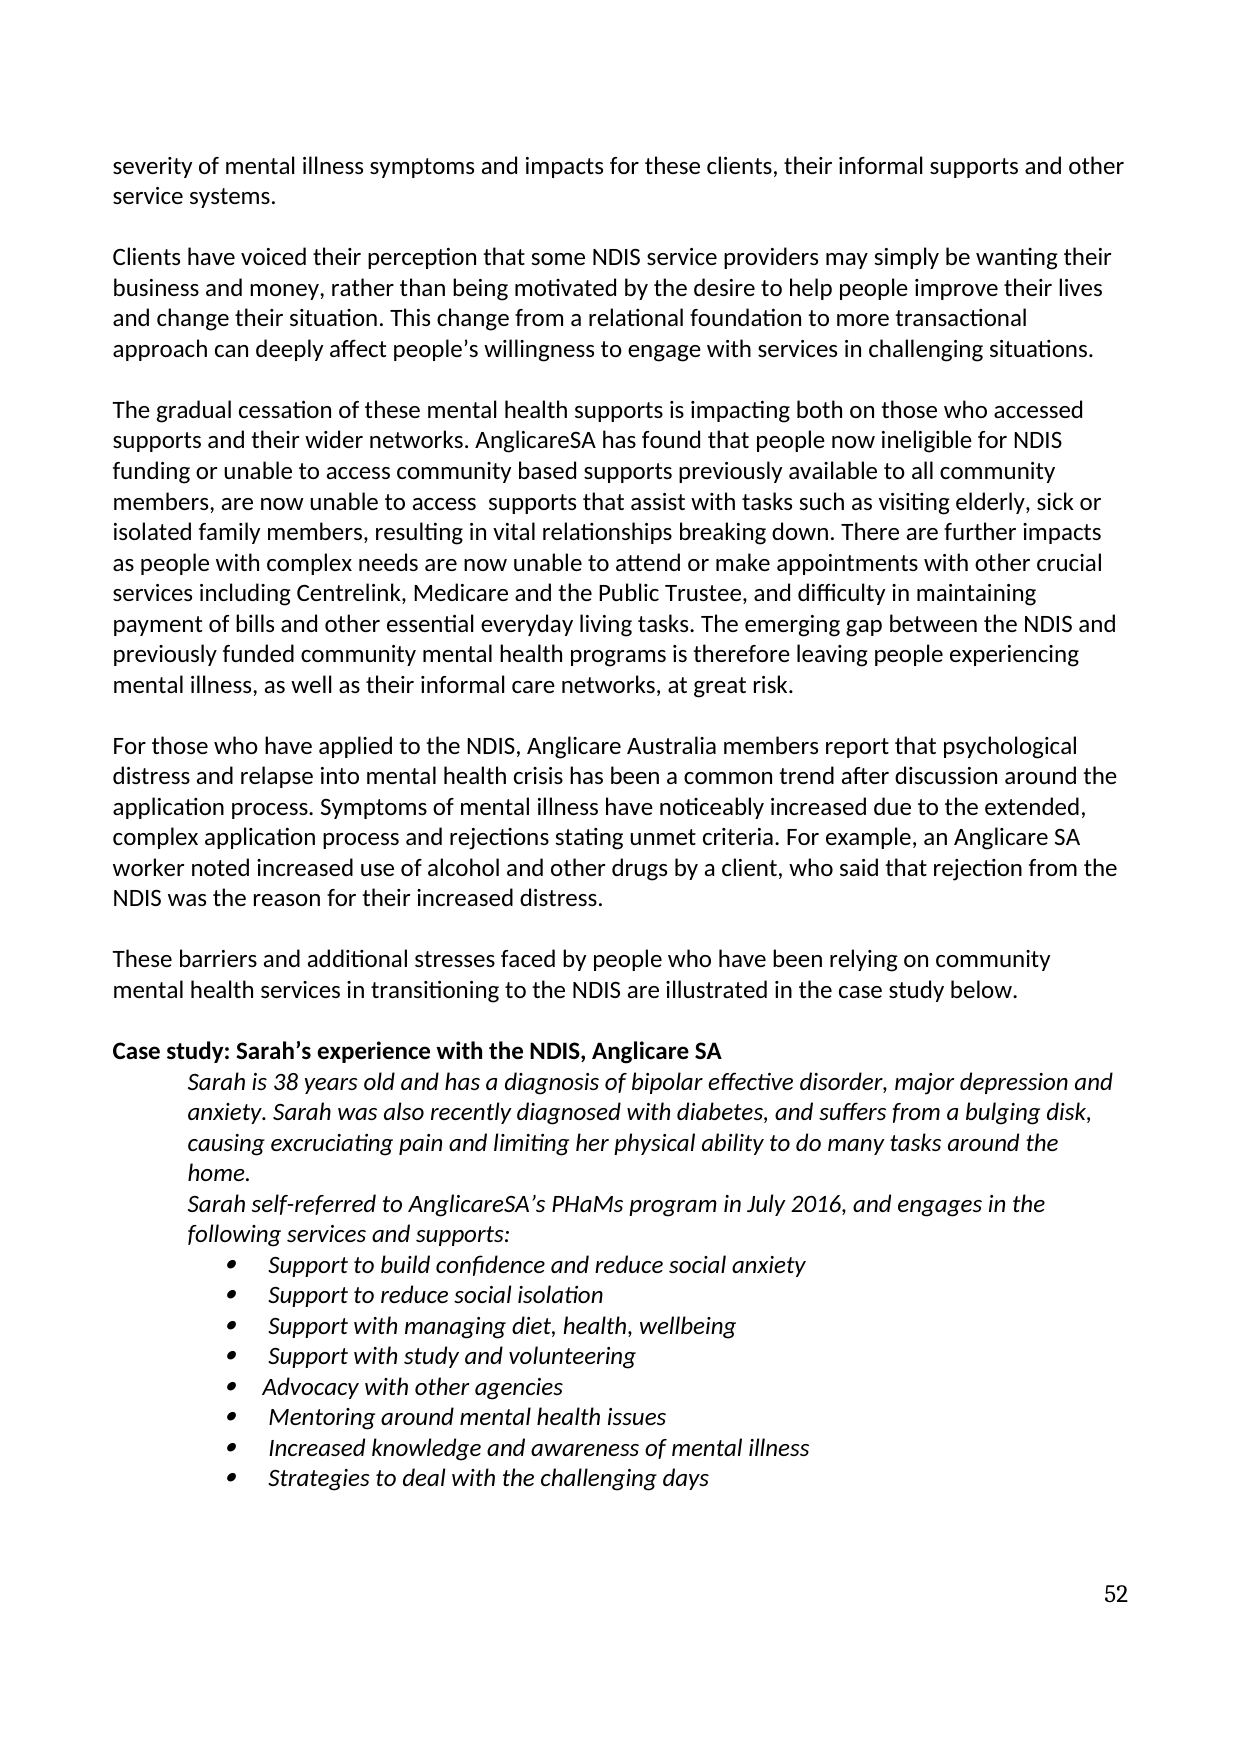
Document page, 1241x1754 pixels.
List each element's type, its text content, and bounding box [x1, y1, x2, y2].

list Support with managing diet, health, wellbeing [225, 1310, 1128, 1340]
text For those who have applied to the NDIS, Anglicare Australia members report that psychological distress and relapse into mental health crisis has been a common trend after discussion around the application process. Symptoms of mental illness have noticeably increased due to the extended, complex application process and rejections stating unmet criteria. For example, an Anglicare SA worker noted increased use of alcohol and other drugs by a client, who said that rejection from the NDIS was the reason for their increased distress. [112, 730, 1128, 913]
list Advocacy with other agencies [225, 1371, 1128, 1401]
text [112, 150, 1128, 211]
text Clients have voiced their perception that some NDIS service providers may simply be wanting their business and money, rather than being motivated by the desire to help people improve their lives and change their situation. This change from a relational foundation to more transactional approach can deeply affect people’s willingness to engage with services in challenging situations. [112, 242, 1128, 364]
list Support to reduce social isolation [225, 1279, 1128, 1310]
list Increased knowledge and awareness of mental illness [225, 1432, 1128, 1462]
list Mentoring around mental health issues [225, 1401, 1128, 1432]
list Support to build confidence and reduce social anxiety [225, 1249, 1128, 1279]
text The gradual cessation of these mental health supports is impacting both on those who accessed supports and their wider networks. AnglicareSA has found that people now ineligible for NDIS funding or unable to access community based supports previously available to all community members, are now unable to access supports that assist with tasks such as visiting elderly, sick or isolated family members, resulting in vital relationships breaking down. There are further impacts as people with complex needs are now unable to attend or make appointments with other crucial services including Centrelink, Medicare and the Public Trustee, and difficulty in maintaining payment of bills and other essential everyday living tasks. The emerging gap between the NDIS and previously funded community mental health programs is therefore leaving people experiencing mental illness, as well as their informal care networks, at great risk. [112, 394, 1128, 699]
list Strategies to deal with the challenging days [225, 1462, 1128, 1493]
text Sarah is 38 years old and has a diagnosis of bipolar effective disorder, major depression and anxiety. Sarah was also recently diagnosed with diabetes, and suffers from a bulging disk, causing excruciating pain and limiting her physical ability to do many tasks around the home. [187, 1066, 1128, 1188]
text Case study: Sarah’s experience with the NDIS, Anglicare SA [112, 1035, 1128, 1066]
list Support with study and volunteering [225, 1340, 1128, 1371]
text Sarah self-referred to AnglicareSA’s PHaMs program in July 2016, and engages in the following services and supports: [187, 1188, 1128, 1249]
text These barriers and additional stresses faced by people who have been relying on community mental health services in transitioning to the NDIS are illustrated in the case study below. [112, 943, 1128, 1004]
